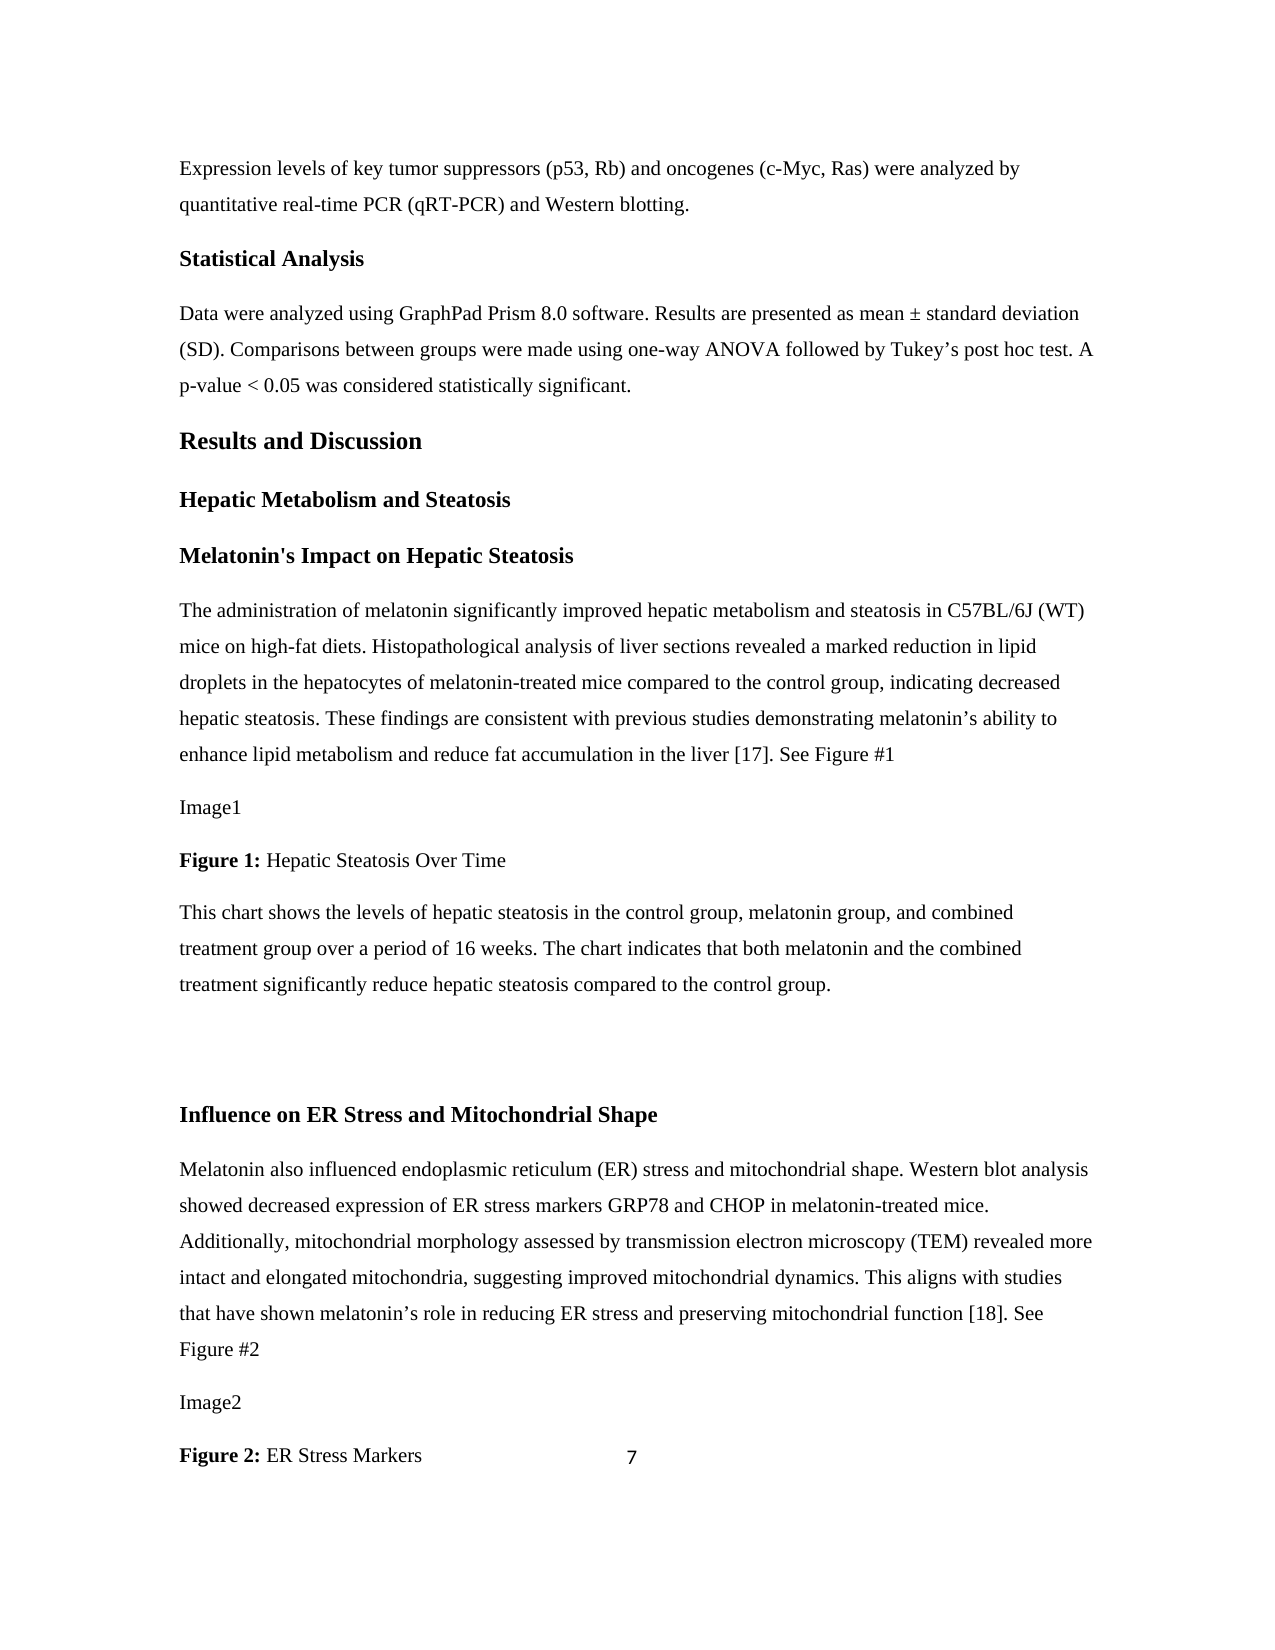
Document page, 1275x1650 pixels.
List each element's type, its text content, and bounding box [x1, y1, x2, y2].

subtitle Results and Discussion [179, 426, 1096, 455]
text Data were analyzed using GraphPad Prism 8.0 software. Results are presented as mean ± standard deviation (SD). Comparisons between groups were made using one-way ANOVA followed by Tukey’s post hoc test. A p-value < 0.05 was considered statistically significant. [179, 301, 1096, 397]
text Image2 [179, 1390, 1096, 1414]
text Melatonin also influenced endoplasmic reticulum (ER) stress and mitochondrial shape. Western blot analysis showed decreased expression of ER stress markers GRP78 and CHOP in melatonin-treated mice. Additionally, mitochondrial morphology assessed by transmission electron microscopy (TEM) revealed more intact and elongated mitochondria, suggesting improved mitochondrial dynamics. This aligns with studies that have shown melatonin’s role in reducing ER stress and preserving mitochondrial function [18]. See Figure #2 [179, 1157, 1096, 1361]
text The administration of melatonin significantly improved hepatic metabolism and steatosis in C57BL/6J (WT) mice on high-fat diets. Histopathological analysis of liver sections revealed a marked reduction in lipid droplets in the hepatocytes of melatonin-treated mice compared to the control group, indicating decreased hepatic steatosis. These findings are consistent with previous studies demonstrating melatonin’s ability to enhance lipid metabolism and reduce fat accumulation in the liver [17]. See Figure #1 [179, 598, 1096, 766]
subtitle Melatonin's Impact on Hepatic Steatosis [179, 542, 1096, 568]
subtitle Statistical Analysis [179, 245, 1096, 271]
text Expression levels of key tumor suppressors (p53, Rb) and oncogenes (c-Myc, Ras) were analyzed by quantitative real-time PCR (qRT-PCR) and Western blotting. [179, 156, 1096, 216]
text Figure 1: Hepatic Steatosis Over Time [179, 848, 1096, 872]
text Image1 [179, 795, 1096, 819]
text Figure 2: ER Stress Markers [179, 1443, 1096, 1467]
subtitle Hepatic Metabolism and Steatosis [179, 486, 1096, 512]
subtitle Influence on ER Stress and Mitochondrial Shape [179, 1101, 1096, 1127]
text This chart shows the levels of hepatic steatosis in the control group, melatonin group, and combined treatment group over a period of 16 weeks. The chart indicates that both melatonin and the combined treatment significantly reduce hepatic steatosis compared to the control group. [179, 900, 1096, 996]
